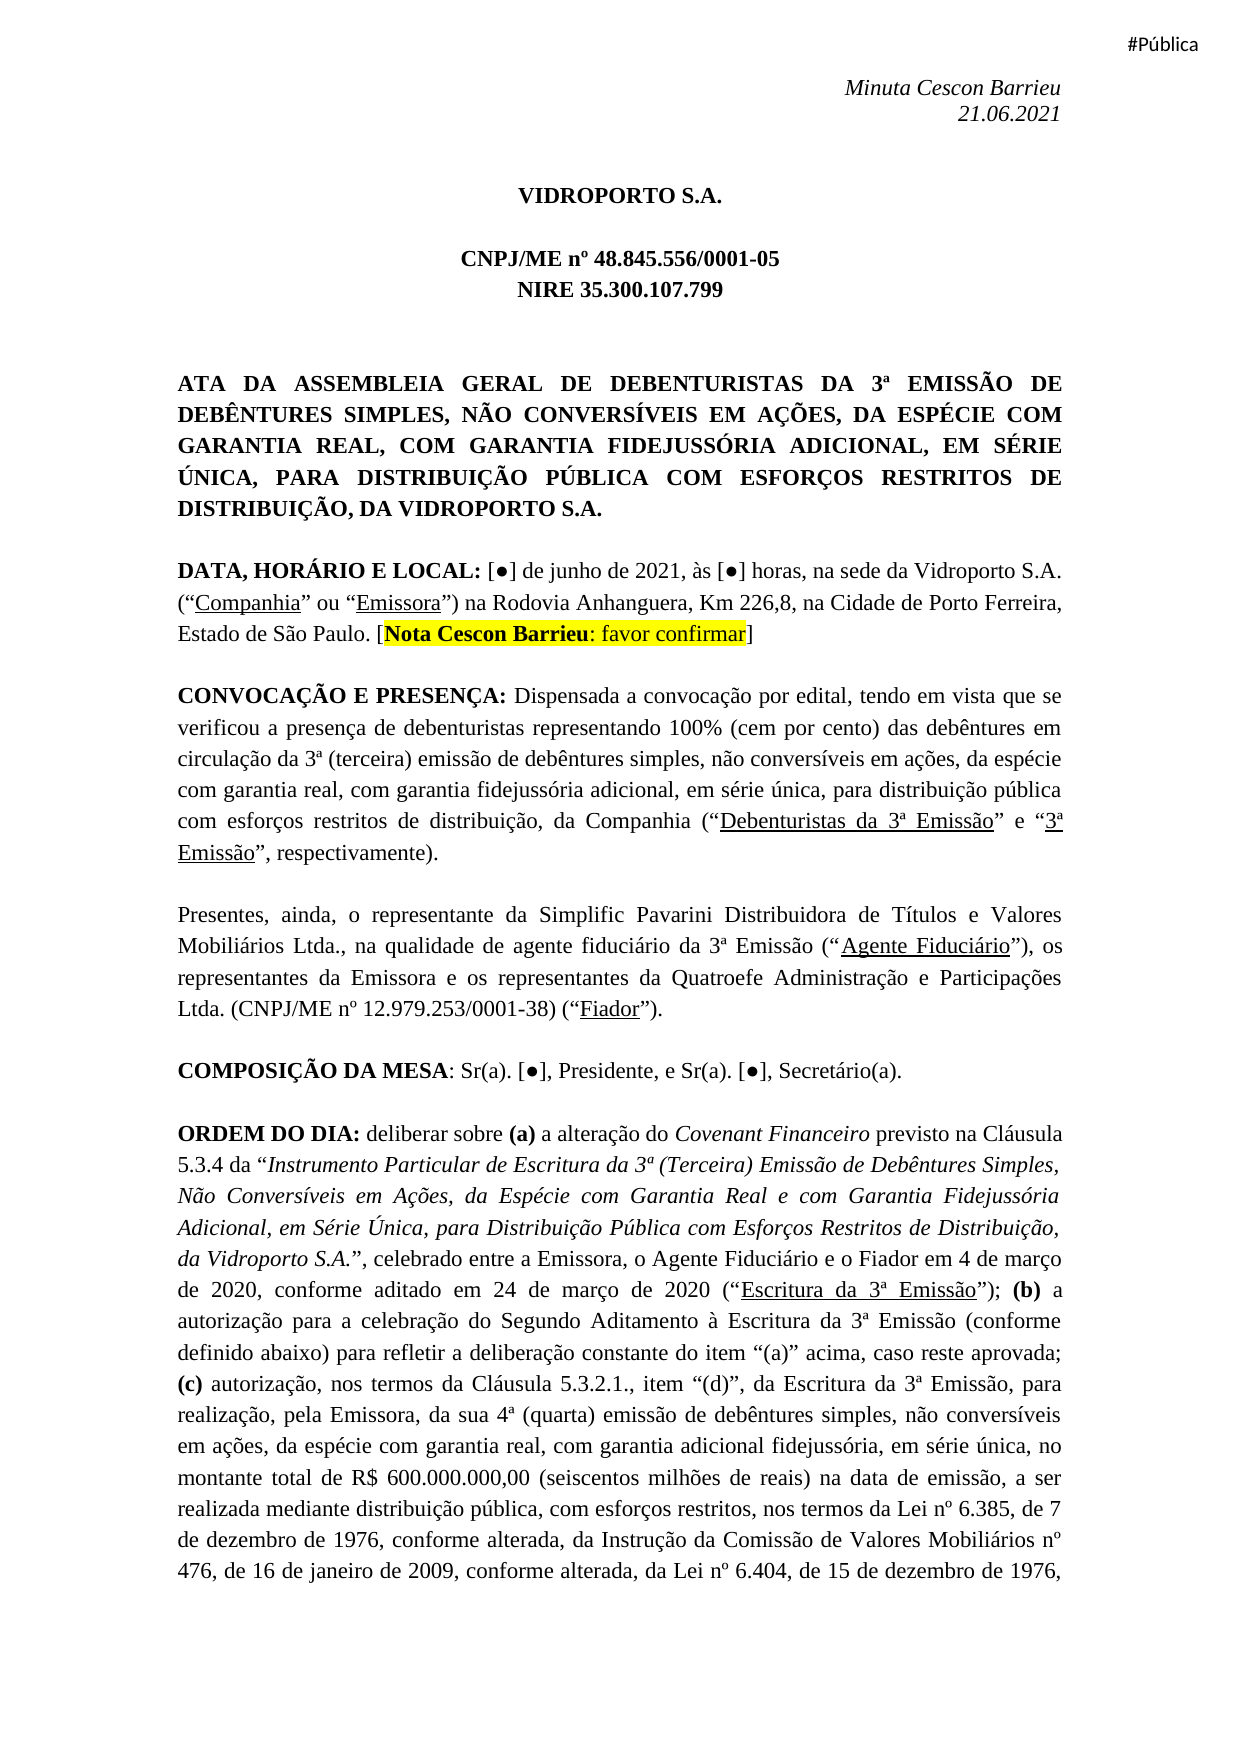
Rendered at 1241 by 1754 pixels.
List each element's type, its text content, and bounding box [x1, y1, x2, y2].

text CNPJ/ME nº 48.845.556/0001-05 [177, 241, 1063, 273]
text DATA, HORÁRIO E LOCAL: [●] de junho de 2021, às [●] horas, na sede da Vidroporto S.A. (“Companhia” ou “Emissora”) na Rodovia Anhanguera, Km 226,8, na Cidade de Porto Ferreira, Estado de São Paulo. [Nota Cescon Barrieu: favor confirmar] [177, 554, 1063, 648]
text CONVOCAÇÃO E PRESENÇA: Dispensada a convocação por edital, tendo em vista que se verificou a presença de debenturistas representando 100% (cem por cento) das debêntures em circulação da 3ª (terceira) emissão de debêntures simples, não conversíveis em ações, da espécie com garantia real, com garantia fidejussória adicional, em série única, para distribuição pública com esforços restritos de distribuição, da Companhia (“Debenturistas da 3ª Emissão” e “3ª Emissão”, respectivamente). [177, 679, 1063, 866]
text Presentes, ainda, o representante da Simplific Pavarini Distribuidora de Títulos e Valores Mobiliários Ltda., na qualidade de agente fiduciário da 3ª Emissão (“Agente Fiduciário”), os representantes da Emissora e os representantes da Quatroefe Administração e Participações Ltda. (CNPJ/ME nº 12.979.253/0001-38) (“Fiador”). [177, 898, 1063, 1023]
text NIRE 35.300.107.799 [177, 273, 1063, 304]
text COMPOSIÇÃO DA MESA: Sr(a). [●], Presidente, e Sr(a). [●], Secretário(a). [177, 1054, 1063, 1085]
text ATA DA ASSEMBLEIA GERAL DE DEBENTURISTAS DA 3ª EMISSÃO DE DEBÊNTURES SIMPLES, NÃO CONVERSÍVEIS EM AÇÕES, DA ESPÉCIE COM GARANTIA REAL, COM GARANTIA FIDEJUSSÓRIA ADICIONAL, EM SÉRIE ÚNICA, PARA DISTRIBUIÇÃO PÚBLICA COM ESFORÇOS RESTRITOS DE DISTRIBUIÇÃO, DA VIDROPORTO S.A. [177, 366, 1063, 523]
text VIDROPORTO S.A. [177, 179, 1063, 210]
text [177, 1116, 1063, 1585]
